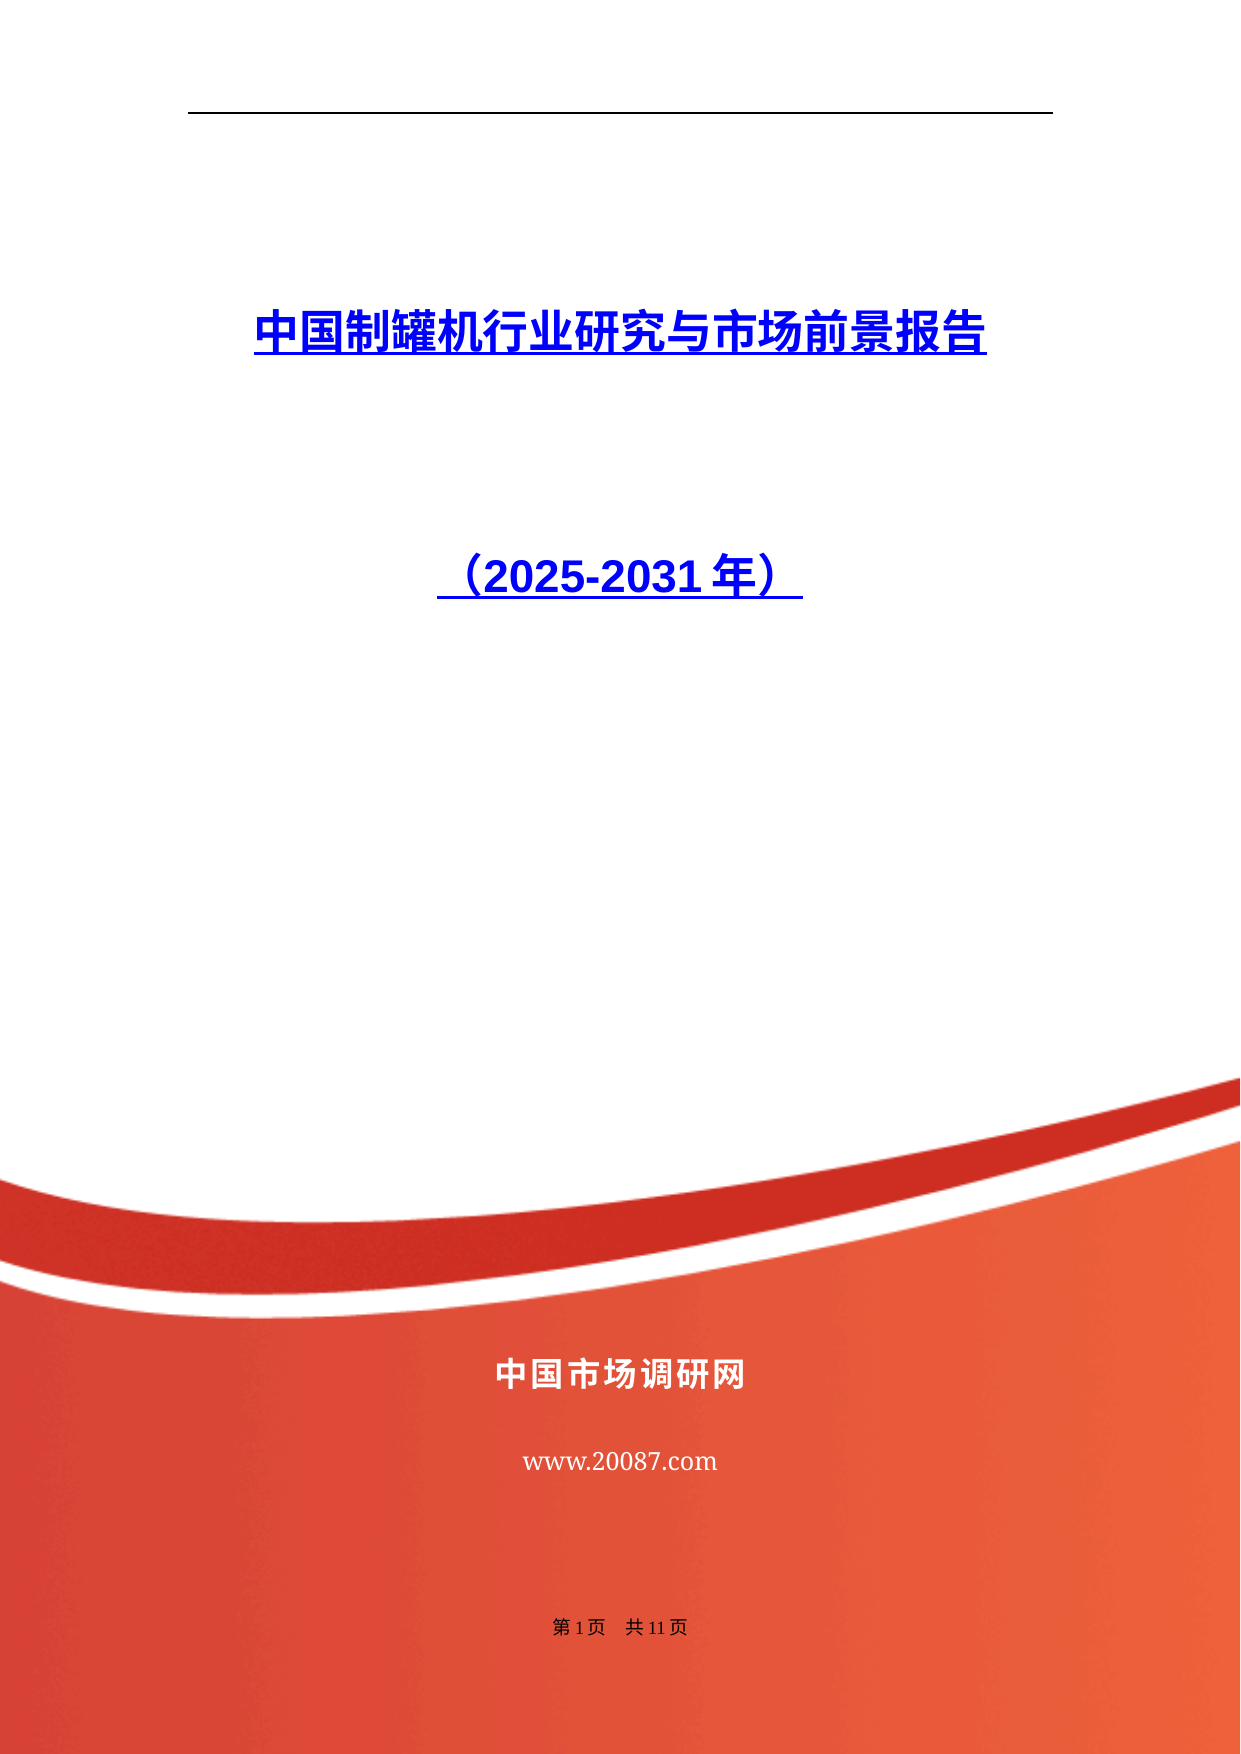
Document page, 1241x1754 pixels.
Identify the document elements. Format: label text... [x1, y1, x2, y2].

subtitle 中国市场调研网 [187, 1339, 1053, 1404]
text www.20087.com [187, 1428, 1053, 1493]
picture [0, 1006, 1241, 1754]
table_header 中国制罐机行业研究与市场前景报告（2025-2031年） [188, 207, 1053, 773]
